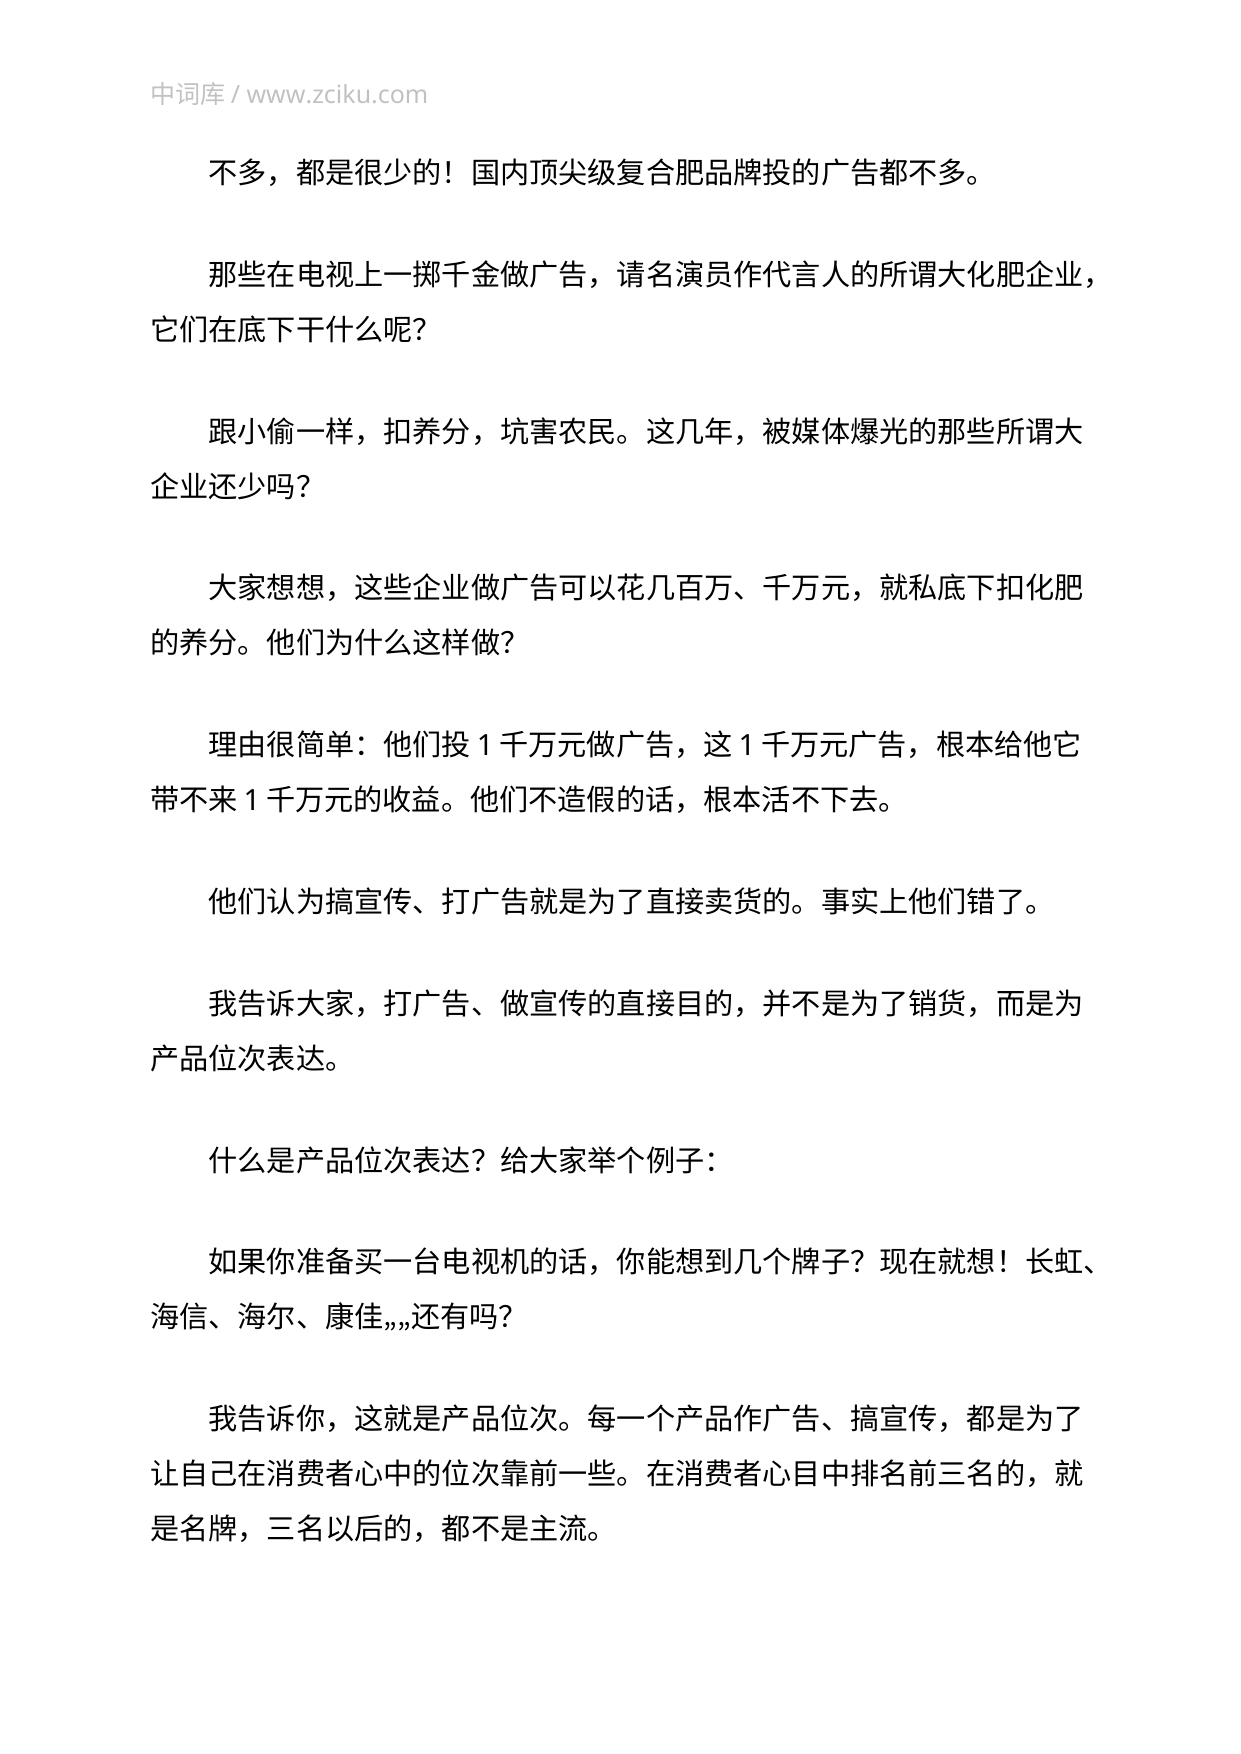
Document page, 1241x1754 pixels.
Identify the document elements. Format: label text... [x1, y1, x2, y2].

text 大家想想，这些企业做广告可以花几百万、千万元，就私底下扣化肥的养分。他们为什么这样做？ [150, 565, 1090, 662]
text 理由很简单：他们投1千万元做广告，这1千万元广告，根本给他它带不来1千万元的收益。他们不造假的话，根本活不下去。 [150, 722, 1090, 819]
text 如果你准备买一台电视机的话，你能想到几个牌子？现在就想！长虹、海信、海尔、康佳„„还有吗？ [150, 1239, 1090, 1336]
text 我告诉你，这就是产品位次。每一个产品作广告、搞宣传，都是为了让自己在消费者心中的位次靠前一些。在消费者心目中排名前三名的，就是名牌，三名以后的，都不是主流。 [150, 1396, 1090, 1548]
text 跟小偷一样，扣养分，坑害农民。这几年，被媒体爆光的那些所谓大企业还少吗？ [150, 408, 1090, 506]
text 我告诉大家，打广告、做宣传的直接目的，并不是为了销货，而是为产品位次表达。 [150, 981, 1090, 1078]
text 不多，都是很少的！国内顶尖级复合肥品牌投的广告都不多。 [150, 150, 1090, 192]
text 他们认为搞宣传、打广告就是为了直接卖货的。事实上他们错了。 [150, 879, 1090, 921]
text 什么是产品位次表达？给大家举个例子： [150, 1137, 1090, 1179]
text 那些在电视上一掷千金做广告，请名演员作代言人的所谓大化肥企业，它们在底下干什么呢？ [150, 252, 1090, 349]
